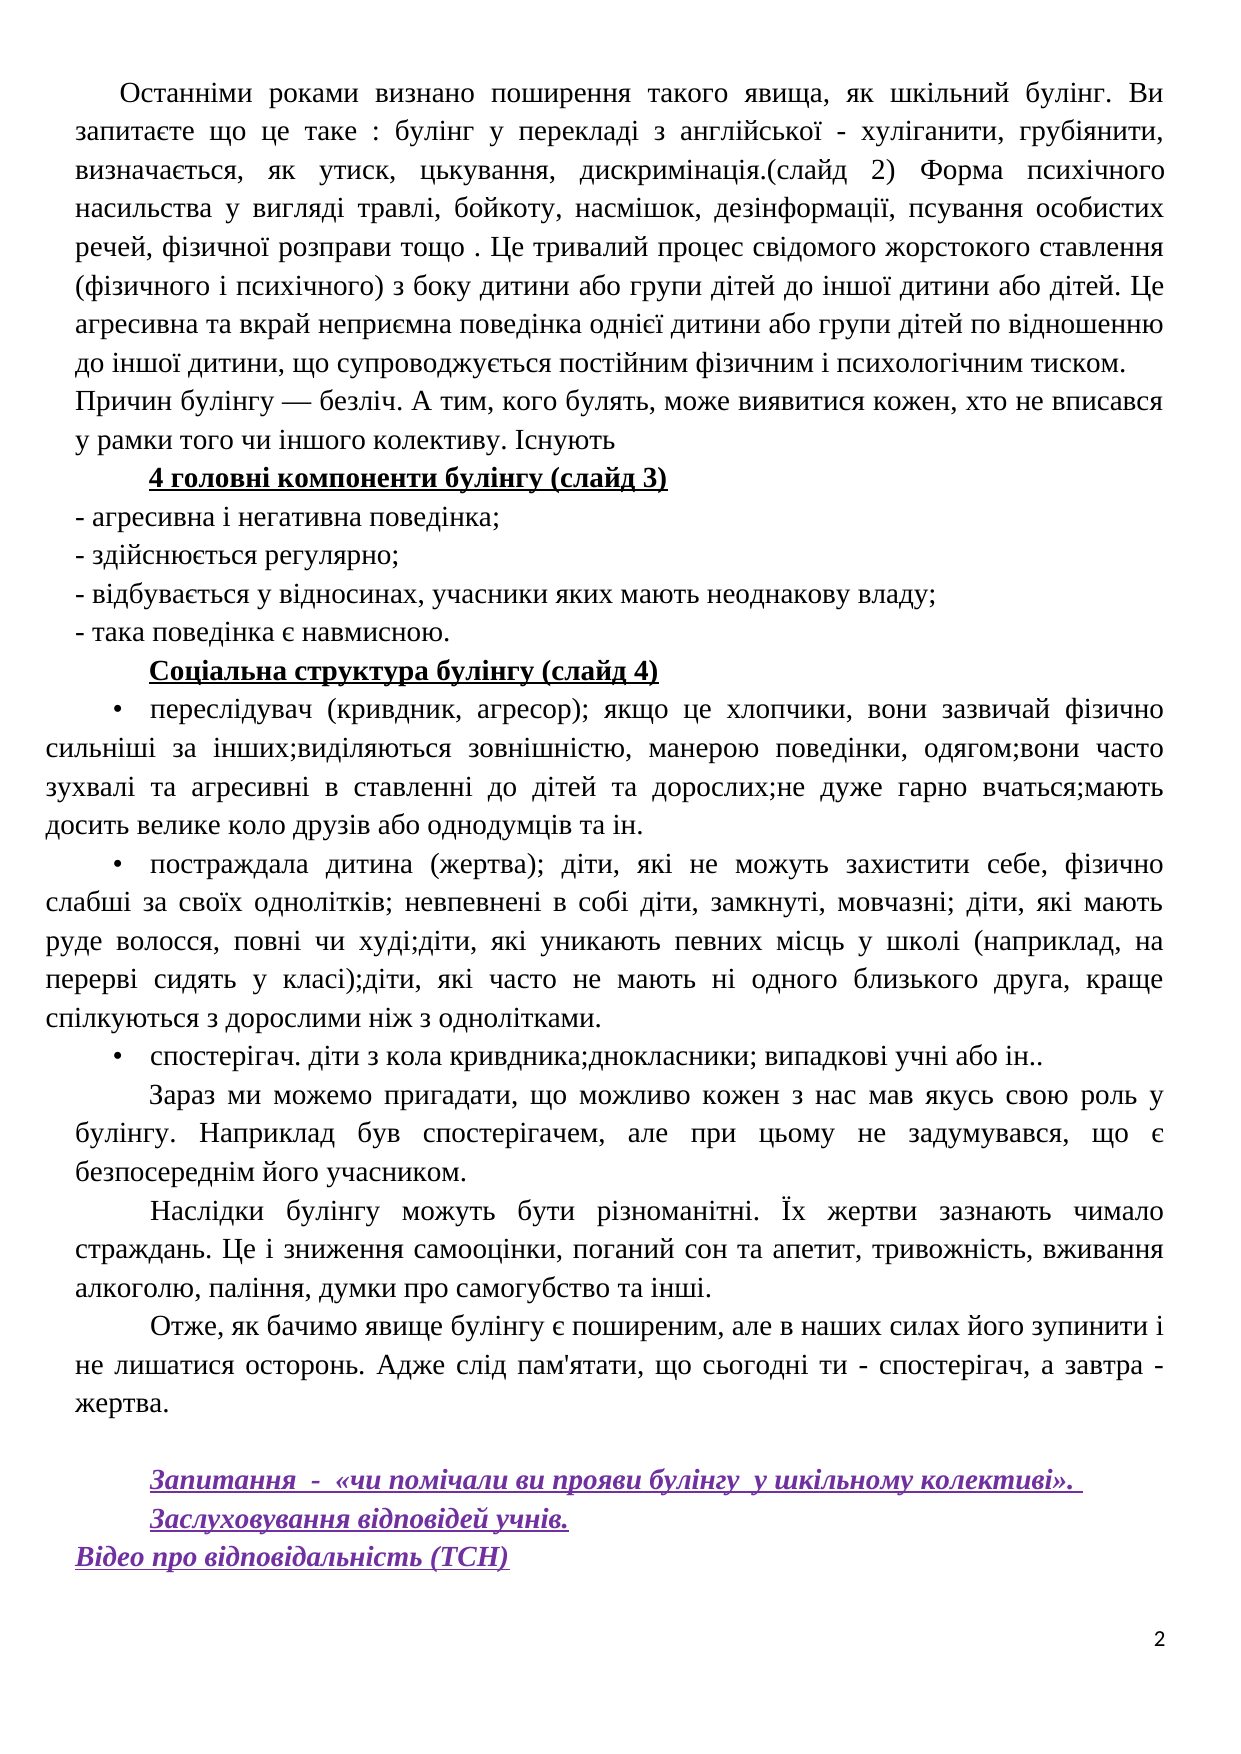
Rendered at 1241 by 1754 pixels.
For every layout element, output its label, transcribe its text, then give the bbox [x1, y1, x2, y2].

text Відео про відповідальність (ТСН) [75, 1539, 1165, 1573]
text - агресивна і негативна поведінка; [75, 499, 1165, 532]
text Наслідки булінгу можуть бути різноманітні. Їх жертви зазнають чимало страждань. Це і зниження самооцінки, поганий сон та апетит, тривожність, вживання алкоголю, паління, думки про самогубство та інші. [75, 1193, 1165, 1303]
text Останніми роками визнано поширення такого явища, як шкільний булінг. Ви запитаєте що це таке : булінг у перекладі з англійської - хуліганити, грубіянити, визначається, як утиск, цькування, дискримінація.(слайд 2) Форма психічного насильства у вигляді травлі, бойкоту, насмішок, дезінформації, псування особистих речей, фізичної розправи тощо . Це тривалий процес свідомого жорстокого ставлення (фізичного і психічного) з боку дитини або групи дітей до іншої дитини або дітей. Це агресивна та вкрай неприємна поведінка однієї дитини або групи дітей по відношенню до іншої дитини, що супроводжується постійним фізичним і психологічним тиском. [75, 75, 1165, 378]
text 4 головні компоненти булінгу (слайд 3) [75, 460, 1165, 494]
list постраждала дитина (жертва); діти, які не можуть захистити себе, фізично слабші за своїх однолітків; невпевнені в собі діти, замкнуті, мовчазні; діти, які мають руде волосся, повні чи худі;діти, які уникають певних місць у школі (наприклад, на перерві сидять у класі);діти, які часто не мають ні одного близького друга, краще спілкуються з дорослими ніж з однолітками. [45, 846, 1165, 1033]
text Зараз ми можемо пригадати, що можливо кожен з нас мав якусь свою роль у булінгу. Наприклад був спостерігачем, але при цьому не задумувався, що є безпосереднім його учасником. [75, 1077, 1165, 1188]
text Соціальна структура булінгу (слайд 4) [75, 653, 1165, 687]
text Причин булінгу — безліч. А тим, кого булять, може виявитися кожен, хто не вписався у рамки того чи іншого колективу. Існують [75, 383, 1165, 455]
text Запитання - «чи помічали ви прояви булінгу у шкільному колективі». [75, 1462, 1165, 1496]
text Отже, як бачимо явище булінгу є поширеним, але в наших силах його зупинити і не лишатися осторонь. Адже слід пам'ятати, що сьогодні ти - спостерігач, а завтра - жертва. [75, 1308, 1165, 1419]
text Заслуховування відповідей учнів. [75, 1501, 1165, 1534]
list переслідувач (кривдник, агресор); якщо це хлопчики, вони зазвичай фізично сильніші за інших;виділяються зовнішністю, манерою поведінки, одягом;вони часто зухвалі та агресивні в ставленні до дітей та дорослих;не дуже гарно вчаться;мають досить велике коло друзів або однодумців та ін. [45, 692, 1165, 841]
list спостерігач. діти з кола кривдника;днокласники; випадкові учні або ін.. [112, 1038, 1165, 1072]
text - така поведінка є навмисною. [75, 614, 1165, 648]
text - відбувається у відносинах, учасники яких мають неоднакову владу; [75, 576, 1165, 609]
text - здійснюється регулярно; [75, 537, 1165, 571]
